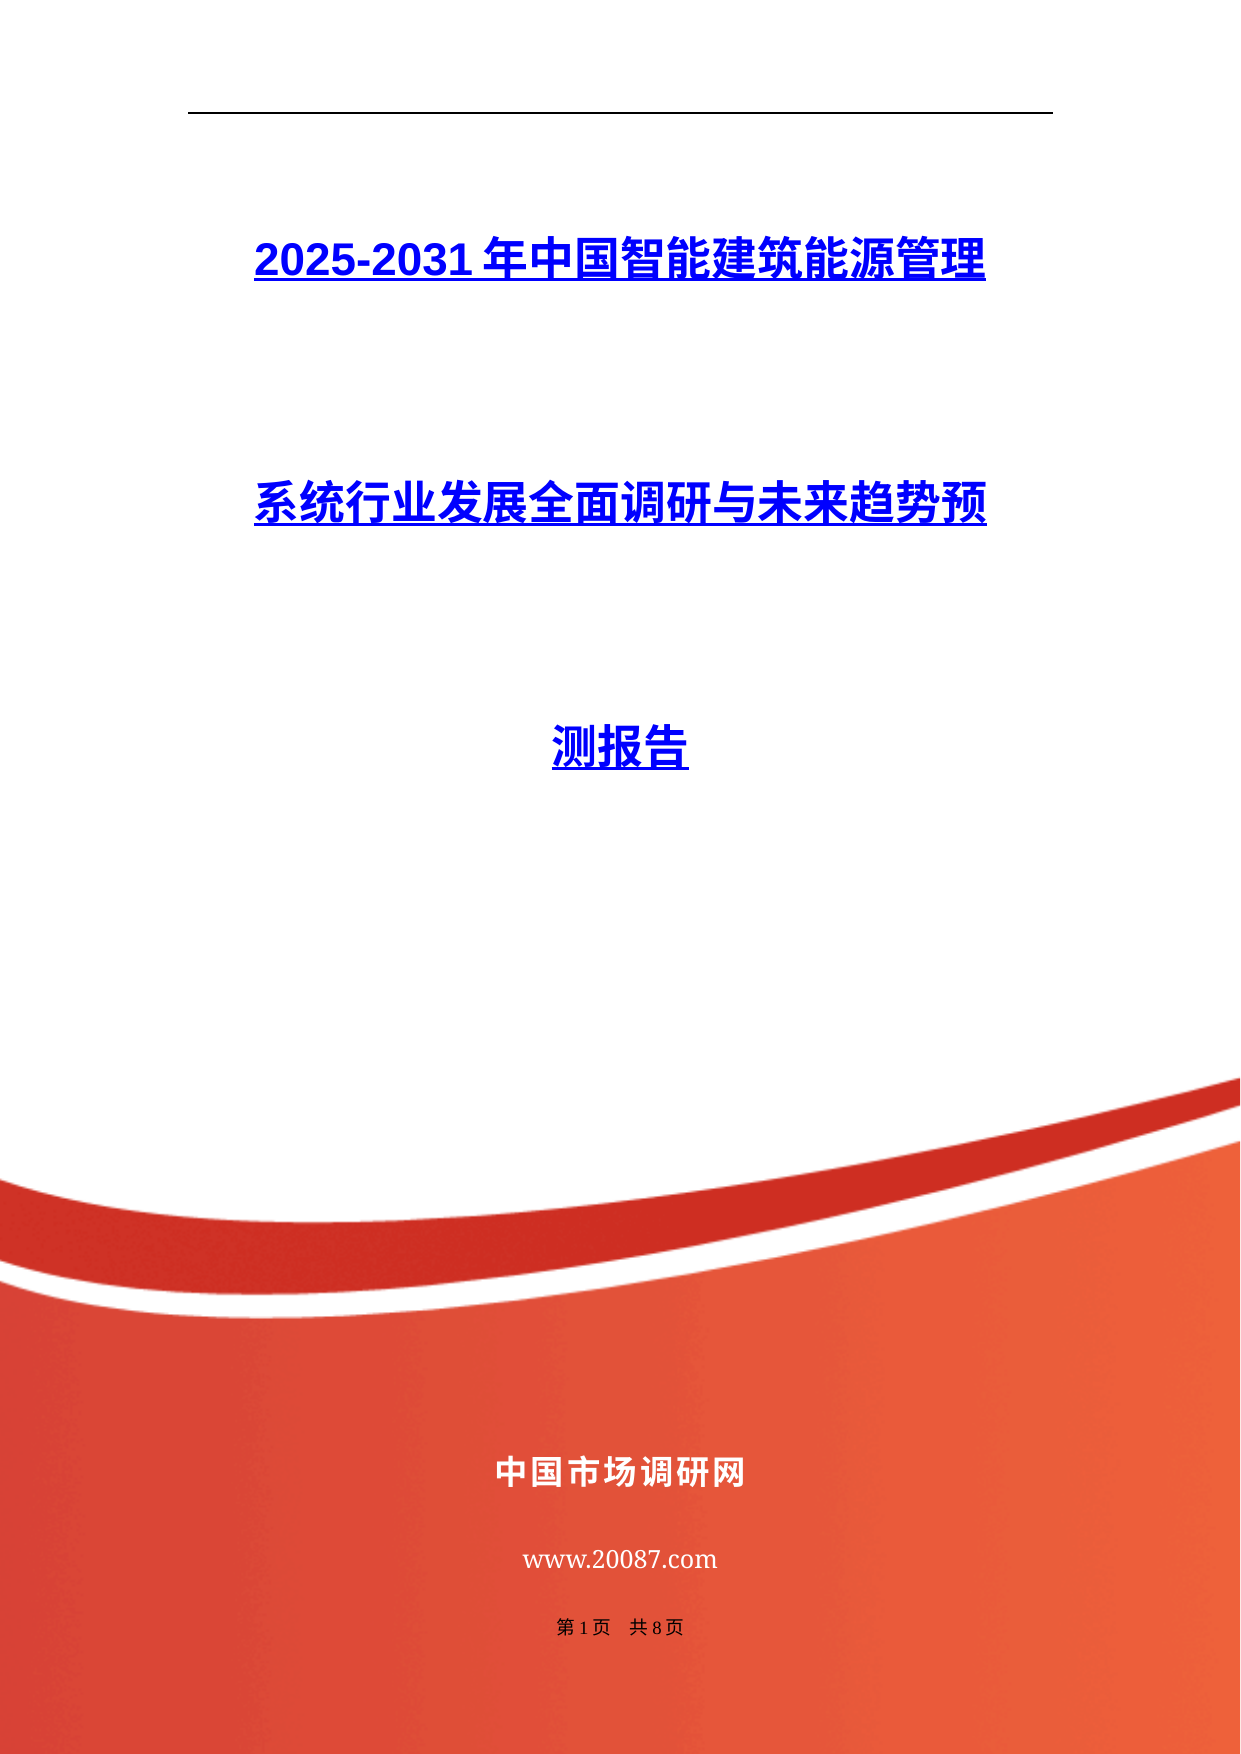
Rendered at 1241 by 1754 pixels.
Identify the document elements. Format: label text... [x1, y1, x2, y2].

picture [0, 1006, 1241, 1754]
table_header 2025-2031年中国智能建筑能源管理系统行业发展全面调研与未来趋势预测报告 [188, 207, 1053, 871]
subtitle 中国市场调研网 [187, 1437, 1053, 1502]
text www.20087.com [187, 1526, 1053, 1591]
